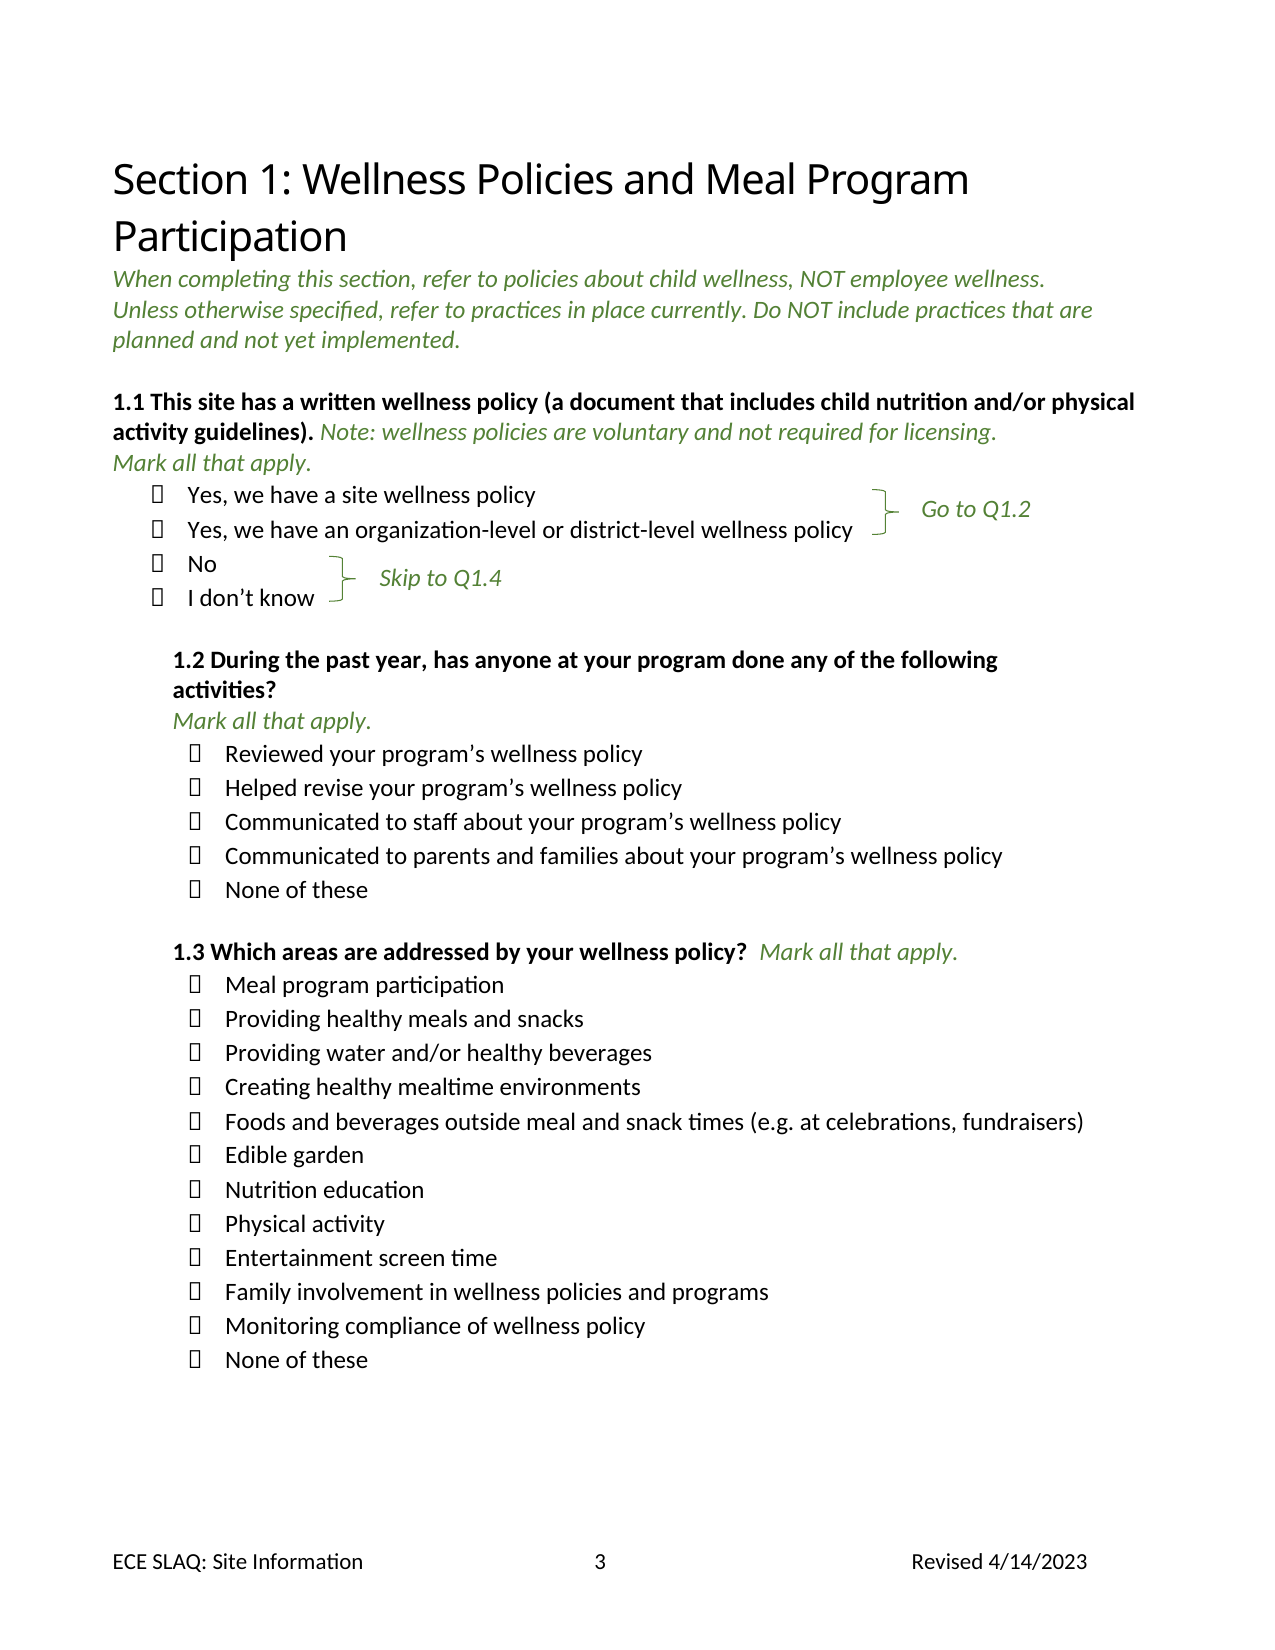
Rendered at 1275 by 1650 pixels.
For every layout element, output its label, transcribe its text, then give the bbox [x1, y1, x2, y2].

title Section 1: Wellness Policies and Meal Program Participation [112, 150, 1162, 263]
list 1.3 Which areas are addressed by your wellness policy? Mark all that apply. [172, 936, 1102, 967]
list Yes, we have a site wellness policy [150, 477, 1162, 511]
list None of these [187, 872, 1102, 906]
list Communicated to parents and families about your program’s wellness policy [187, 838, 1102, 872]
text Unless otherwise specified, refer to practices in place currently. Do NOT include practices that are planned and not yet implemented. [112, 294, 1162, 355]
list Nutrition education [187, 1171, 1102, 1205]
text 1.1 This site has a written wellness policy (a document that includes child nutrition and/or physical activity guidelines). Note: wellness policies are voluntary and not required for licensing. [112, 386, 1162, 447]
list Meal program participation [187, 967, 1102, 1001]
list Physical activity [187, 1205, 1102, 1239]
list I don’t know [150, 579, 1162, 613]
list Reviewed your program’s wellness policy [187, 736, 1102, 769]
list Family involvement in wellness policies and programs [187, 1273, 1102, 1307]
list Creating healthy mealtime environments [187, 1069, 1102, 1103]
text 1.2 During the past year, has anyone at your program done any of the following activities? [172, 644, 1102, 705]
list Yes, we have an organization-level or district-level wellness policy [150, 511, 1162, 545]
list Monitoring compliance of wellness policy [187, 1307, 1102, 1342]
list Helped revise your program’s wellness policy [187, 769, 1102, 804]
list Mark all that apply. [172, 705, 1102, 736]
list Providing water and/or healthy beverages [187, 1035, 1102, 1069]
list Mark all that apply. [112, 447, 1162, 477]
list Edible garden [187, 1137, 1102, 1171]
text When completing this section, refer to policies about child wellness, NOT employee wellness. [112, 263, 1162, 294]
list Entertainment screen time [187, 1239, 1102, 1273]
list None of these [187, 1342, 1102, 1376]
list No [150, 545, 1162, 579]
list Communicated to staff about your program’s wellness policy [187, 804, 1102, 838]
list Providing healthy meals and snacks [187, 1001, 1102, 1035]
list Foods and beverages outside meal and snack times (e.g. at celebrations, fundraisers) [187, 1103, 1102, 1137]
